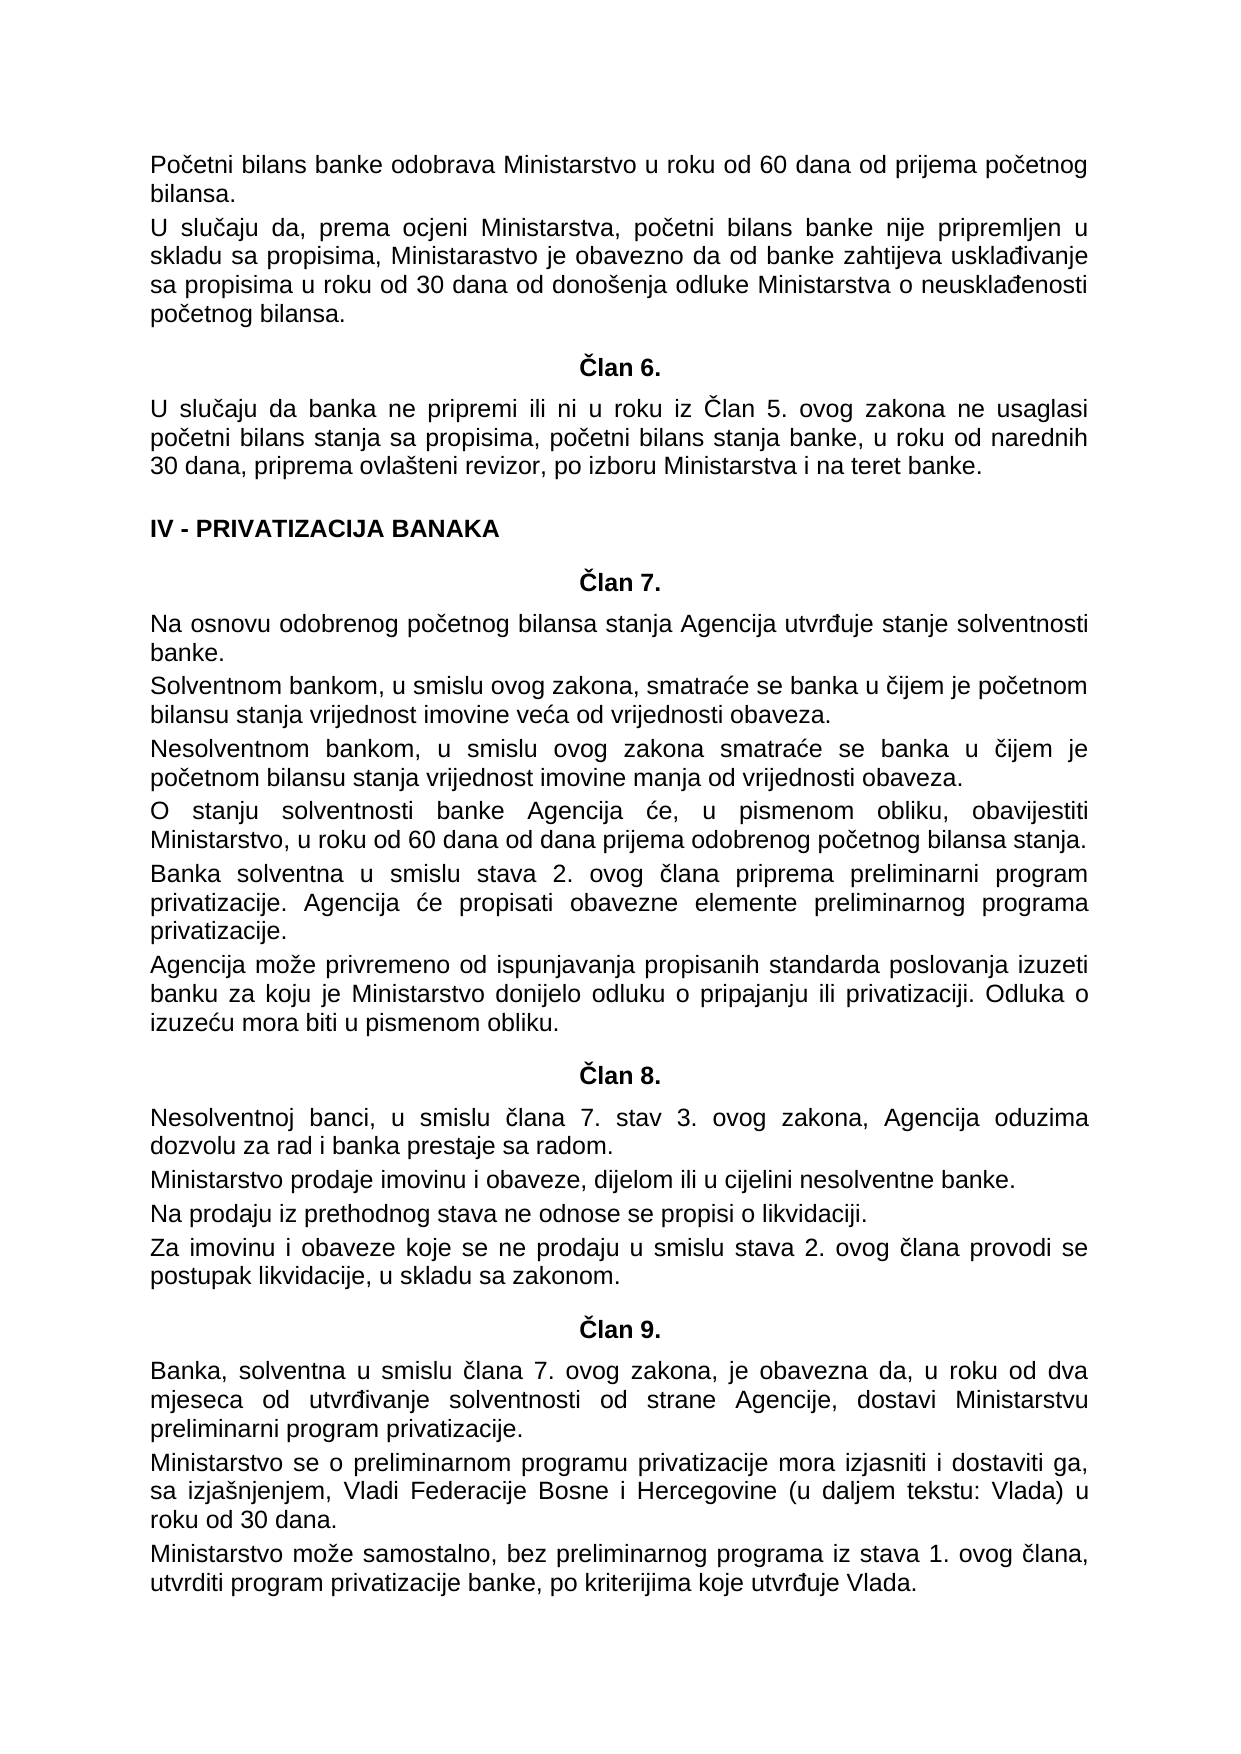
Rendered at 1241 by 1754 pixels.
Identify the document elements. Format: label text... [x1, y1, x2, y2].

text Na prodaju iz prethodnog stava ne odnose se propisi o likvidaciji. [150, 1199, 1090, 1227]
text Član 6. [150, 352, 1090, 381]
text U slučaju da banka ne pripremi ili ni u roku iz Član 5. ovog zakona ne usaglasi početni bilans stanja sa propisima, početni bilans stanja banke, u roku od narednih 30 dana, priprema ovlašteni revizor, po izboru Ministarstva i na teret banke. [150, 394, 1090, 480]
text Za imovinu i obaveze koje se ne prodaju u smislu stava 2. ovog člana provodi se postupak likvidacije, u skladu sa zakonom. [150, 1232, 1090, 1290]
text IV - PRIVATIZACIJA BANAKA [150, 514, 1090, 542]
text Ministarstvo se o preliminarnom programu privatizacije mora izjasniti i dostaviti ga, sa izjašnjenjem, Vladi Federacije Bosne i Hercegovine (u daljem tekstu: Vlada) u roku od 30 dana. [150, 1447, 1090, 1534]
text Član 7. [150, 567, 1090, 596]
text Agencija može privremeno od ispunjavanja propisanih standarda poslovanja izuzeti banku za koju je Ministarstvo donijelo odluku o pripajanju ili privatizaciji. Odluka o izuzeću mora biti u pismenom obliku. [150, 950, 1090, 1036]
text Nesolventnoj banci, u smislu člana 7. stav 3. ovog zakona, Agencija oduzima dozvolu za rad i banka prestaje sa radom. [150, 1102, 1090, 1160]
text Ministarstvo može samostalno, bez preliminarnog programa iz stava 1. ovog člana, utvrditi program privatizacije banke, po kriterijima koje utvrđuje Vlada. [150, 1539, 1090, 1596]
text Član 9. [150, 1315, 1090, 1344]
text Početni bilans banke odobrava Ministarstvo u roku od 60 dana od prijema početnog bilansa. [150, 150, 1090, 207]
text O stanju solventnosti banke Agencija će, u pismenom obliku, obavijestiti Ministarstvo, u roku od 60 dana od dana prijema odobrenog početnog bilansa stanja. [150, 796, 1090, 854]
text Banka, solventna u smislu člana 7. ovog zakona, je obavezna da, u roku od dva mjeseca od utvrđivanje solventnosti od strane Agencije, dostavi Ministarstvu preliminarni program privatizacije. [150, 1356, 1090, 1442]
text Nesolventnom bankom, u smislu ovog zakona smatraće se banka u čijem je početnom bilansu stanja vrijednost imovine manja od vrijednosti obaveza. [150, 734, 1090, 791]
text U slučaju da, prema ocjeni Ministarstva, početni bilans banke nije pripremljen u skladu sa propisima, Ministarastvo je obavezno da od banke zahtijeva usklađivanje sa propisima u roku od 30 dana od donošenja odluke Ministarstva o neusklađenosti početnog bilansa. [150, 212, 1090, 327]
text Član 8. [150, 1061, 1090, 1090]
text Solventnom bankom, u smislu ovog zakona, smatraće se banka u čijem je početnom bilansu stanja vrijednost imovine veća od vrijednosti obaveza. [150, 671, 1090, 729]
text Banka solventna u smislu stava 2. ovog člana priprema preliminarni program privatizacije. Agencija će propisati obavezne elemente preliminarnog programa privatizacije. [150, 859, 1090, 945]
text Na osnovu odobrenog početnog bilansa stanja Agencija utvrđuje stanje solventnosti banke. [150, 609, 1090, 666]
text Ministarstvo prodaje imovinu i obaveze, dijelom ili u cijelini nesolventne banke. [150, 1165, 1090, 1194]
